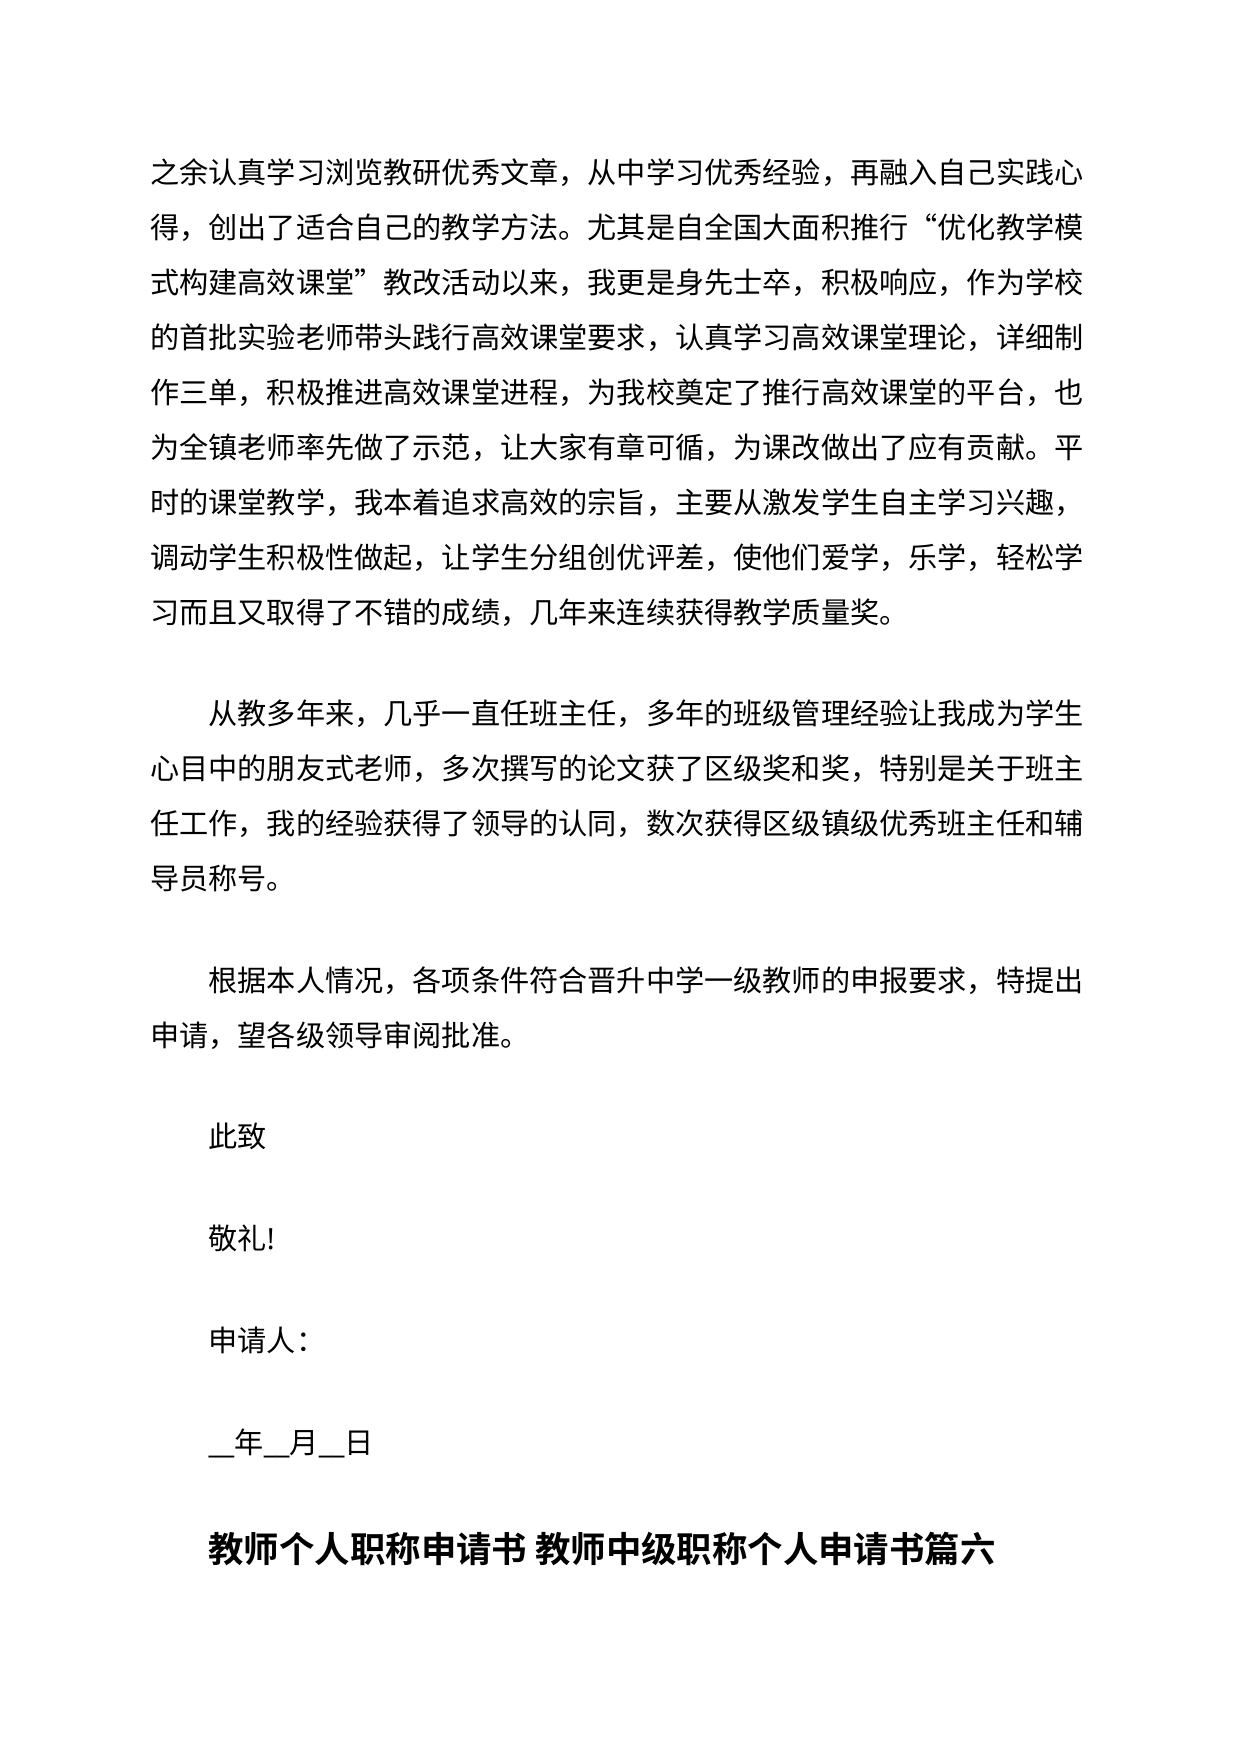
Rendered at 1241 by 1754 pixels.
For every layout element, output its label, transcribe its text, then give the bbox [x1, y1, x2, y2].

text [150, 150, 1090, 631]
text 此致 [150, 1114, 1090, 1156]
text 敬礼! [150, 1216, 1090, 1258]
text 从教多年来，几乎一直任班主任，多年的班级管理经验让我成为学生心目中的朋友式老师，多次撰写的论文获了区级奖和奖，特别是关于班主任工作，我的经验获得了领导的认同，数次获得区级镇级优秀班主任和辅导员称号。 [150, 691, 1090, 898]
text 教师个人职称申请书 教师中级职称个人申请书篇六 [150, 1522, 1090, 1573]
text 根据本人情况，各项条件符合晋升中学一级教师的申报要求，特提出申请，望各级领导审阅批准。 [150, 957, 1090, 1054]
text __年__月__日 [150, 1419, 1090, 1462]
text 申请人： [150, 1318, 1090, 1360]
